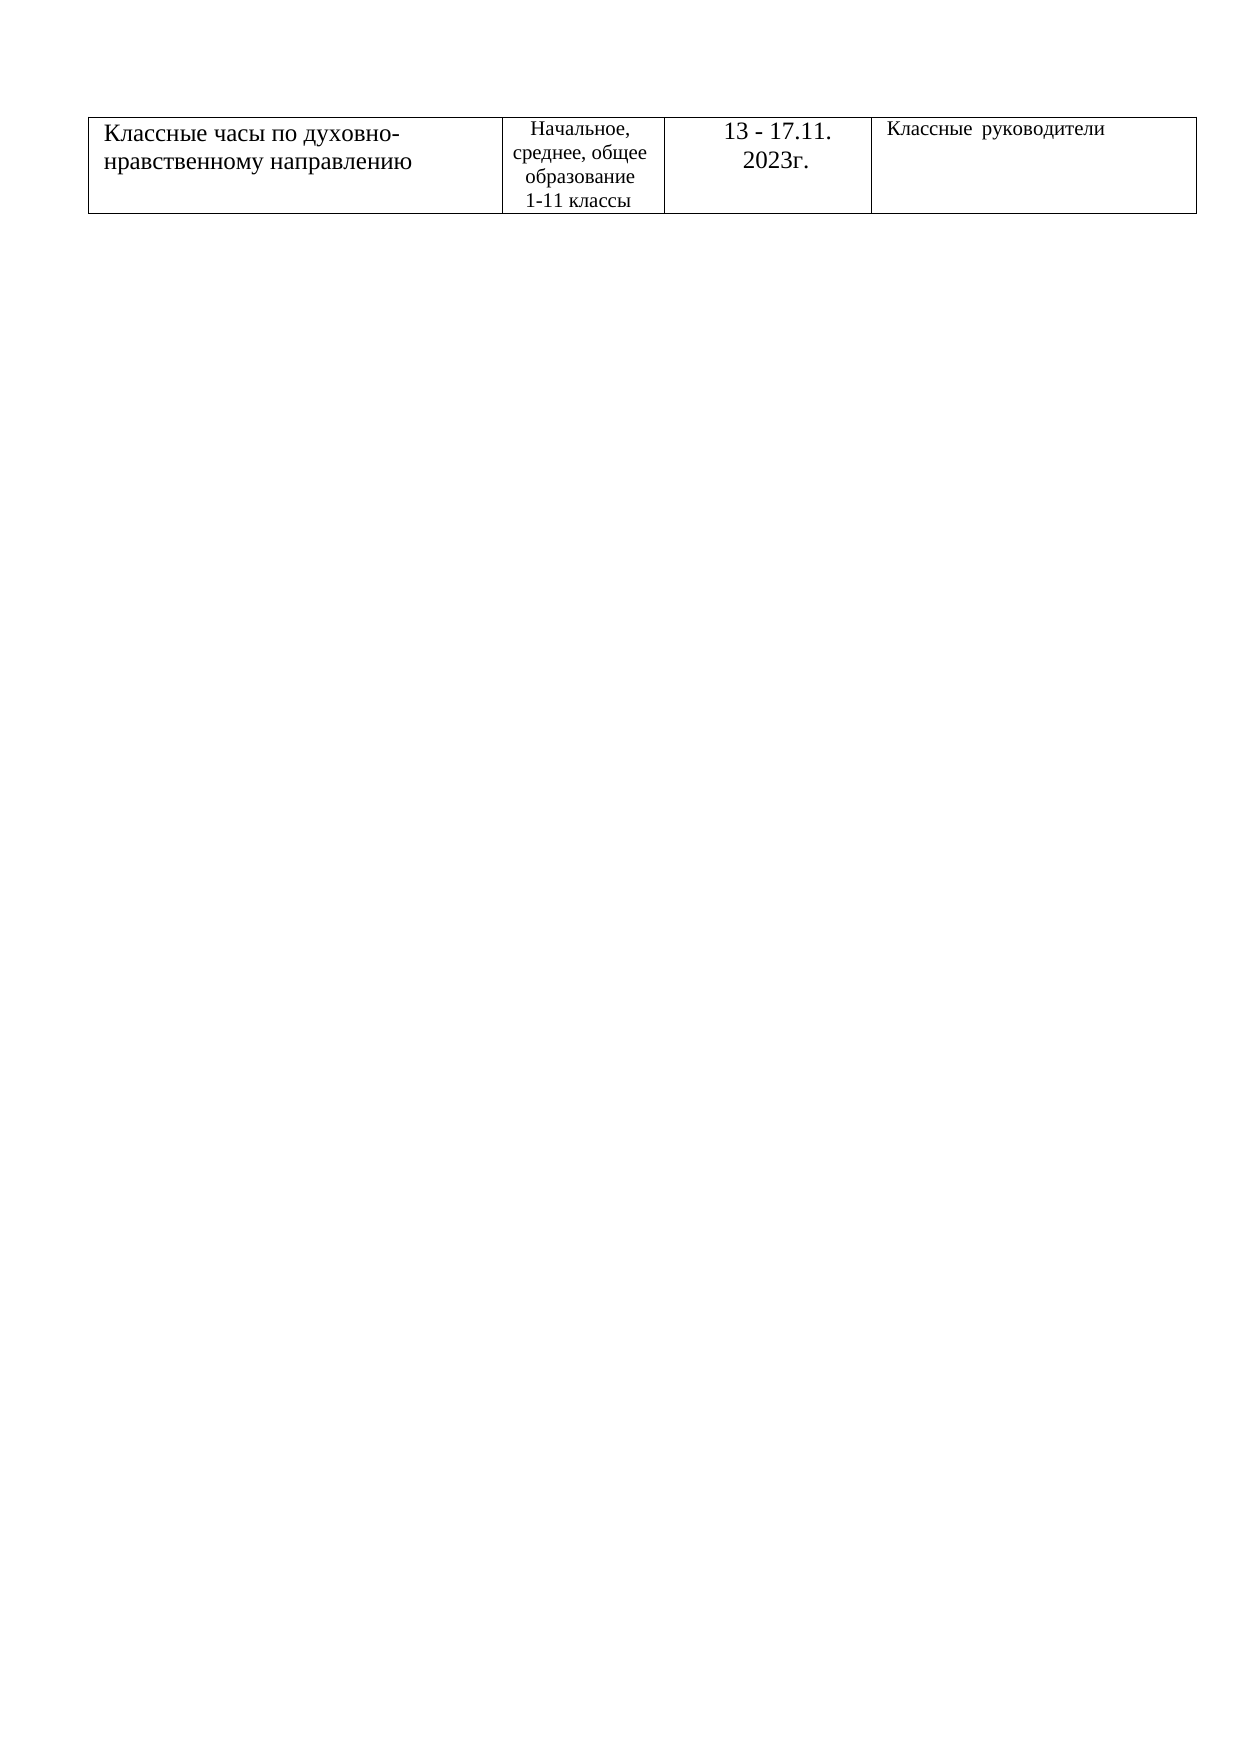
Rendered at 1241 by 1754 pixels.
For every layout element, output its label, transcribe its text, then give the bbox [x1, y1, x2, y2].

table_cell Классные часы по духовно- нравственному направлению [89, 118, 502, 213]
table_cell 13 - 17.11. 2023г. [665, 118, 871, 213]
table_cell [503, 118, 664, 213]
table_cell Классные руководители [872, 118, 1196, 213]
